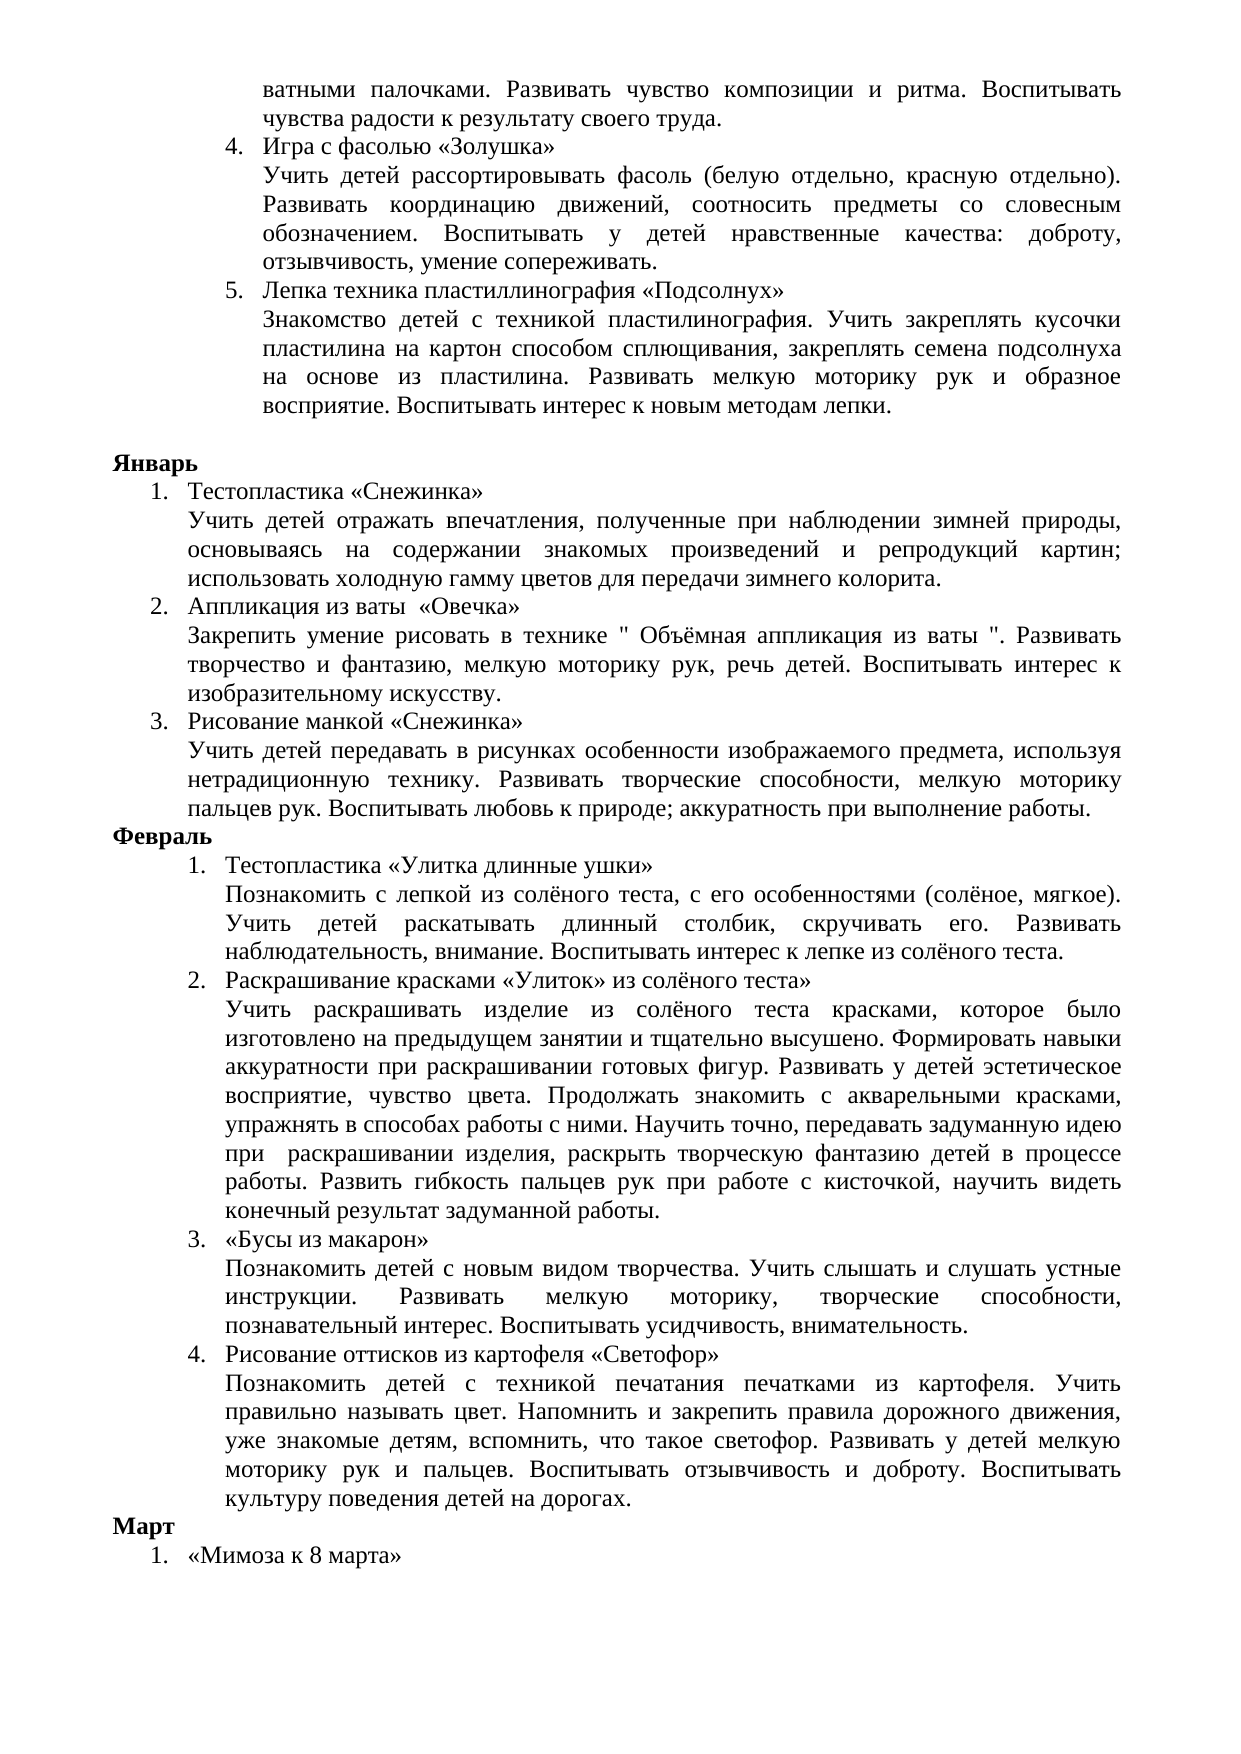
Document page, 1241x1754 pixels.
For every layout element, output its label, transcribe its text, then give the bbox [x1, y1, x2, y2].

list Тестопластика «Снежинка» [150, 476, 1122, 505]
list Игра с фасолью «Золушка» [225, 131, 1122, 160]
list Раскрашивание красками «Улиток» из солёного теста» [187, 965, 1122, 994]
list «Бусы из макарон» [187, 1224, 1122, 1253]
text Учить детей передавать в рисунках особенности изображаемого предмета, используя нетрадиционную технику. Развивать творческие способности, мелкую моторику пальцев рук. Воспитывать любовь к природе; аккуратность при выполнение работы. [187, 735, 1122, 821]
text Январь [112, 448, 1122, 476]
list Рисование оттисков из картофеля «Светофор» [187, 1339, 1122, 1368]
text Февраль [112, 821, 1122, 850]
text Учить детей отражать впечатления, полученные при наблюдении зимней природы, основываясь на содержании знакомых произведений и репродукций картин; использовать холодную гамму цветов для передачи зимнего колорита. [187, 505, 1122, 591]
text Учить раскрашивать изделие из солёного теста красками, которое было изготовлено на предыдущем занятии и тщательно высушено. Формировать навыки аккуратности при раскрашивании готовых фигур. Развивать у детей эстетическое восприятие, чувство цвета. Продолжать знакомить с акварельными красками, упражнять в способах работы с ними. Научить точно, передавать задуманную идею при раскрашивании изделия, раскрыть творческую фантазию детей в процессе работы. Развить гибкость пальцев рук при работе с кисточкой, научить видеть конечный результат задуманной работы. [225, 994, 1122, 1224]
list Лепка техника пластиллинография «Подсолнух» [225, 275, 1122, 304]
text Познакомить с лепкой из солёного теста, с его особенностями (солёное, мягкое). Учить детей раскатывать длинный столбик, скручивать его. Развивать наблюдательность, внимание. Воспитывать интерес к лепке из солёного теста. [225, 879, 1122, 965]
list Рисование манкой «Снежинка» [150, 706, 1122, 735]
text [262, 74, 1122, 131]
list Тестопластика «Улитка длинные ушки» [187, 850, 1122, 879]
text Закрепить умение рисовать в технике " Объёмная аппликация из ваты ". Развивать творчество и фантазию, мелкую моторику рук, речь детей. Воспитывать интерес к изобразительному искусству. [187, 620, 1122, 706]
text Знакомство детей с техникой пластилинография. Учить закреплять кусочки пластилина на картон способом сплющивания, закреплять семена подсолнуха на основе из пластилина. Развивать мелкую моторику рук и образное восприятие. Воспитывать интерес к новым методам лепки. [262, 304, 1122, 419]
text Познакомить детей с техникой печатания печатками из картофеля. Учить правильно называть цвет. Напомнить и закрепить правила дорожного движения, уже знакомые детям, вспомнить, что такое светофор. Развивать у детей мелкую моторику рук и пальцев. Воспитывать отзывчивость и доброту. Воспитывать культуру поведения детей на дорогах. [225, 1368, 1122, 1511]
list Аппликация из ваты «Овечка» [150, 591, 1122, 620]
list «Мимоза к 8 марта» [150, 1540, 1122, 1569]
text Март [112, 1511, 1122, 1540]
text Учить детей рассортировывать фасоль (белую отдельно, красную отдельно). Развивать координацию движений, соотносить предметы со словесным обозначением. Воспитывать у детей нравственные качества: доброту, отзывчивость, умение сопереживать. [262, 160, 1122, 275]
text Познакомить детей с новым видом творчества. Учить слышать и слушать устные инструкции. Развивать мелкую моторику, творческие способности, познавательный интерес. Воспитывать усидчивость, внимательность. [225, 1253, 1122, 1339]
